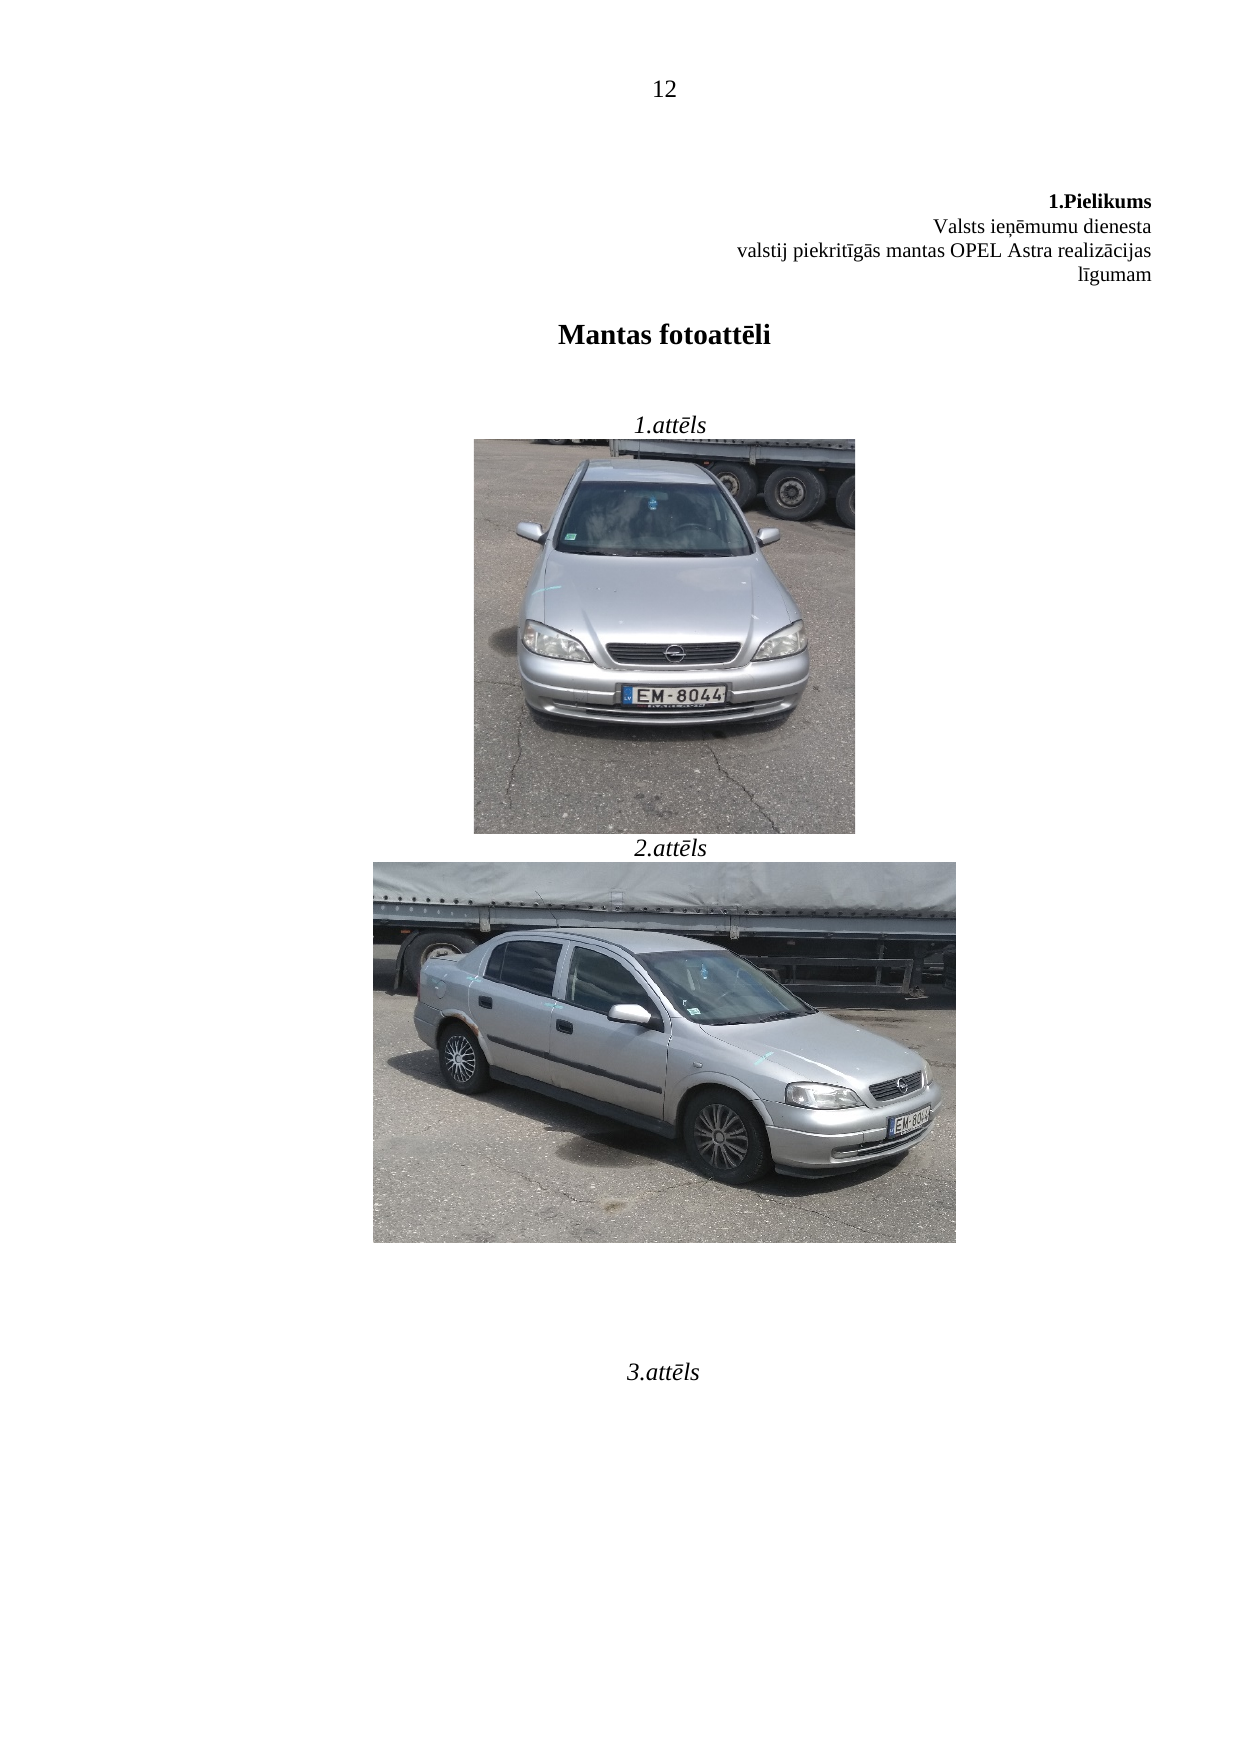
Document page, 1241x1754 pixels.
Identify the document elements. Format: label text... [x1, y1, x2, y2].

text līgumam [177, 262, 1152, 286]
picture [373, 862, 956, 1243]
text Mantas fotoattēli [177, 317, 1152, 350]
text 1.attēls [177, 410, 1152, 439]
text 3.attēls [177, 1357, 1152, 1386]
text 1.Pielikums [177, 189, 1152, 213]
text 2.attēls [177, 833, 1152, 862]
text Valsts ieņēmumu dienesta [177, 213, 1152, 238]
text valstij piekritīgās mantas OPEL Astra realizācijas [177, 238, 1152, 262]
picture [473, 439, 855, 834]
